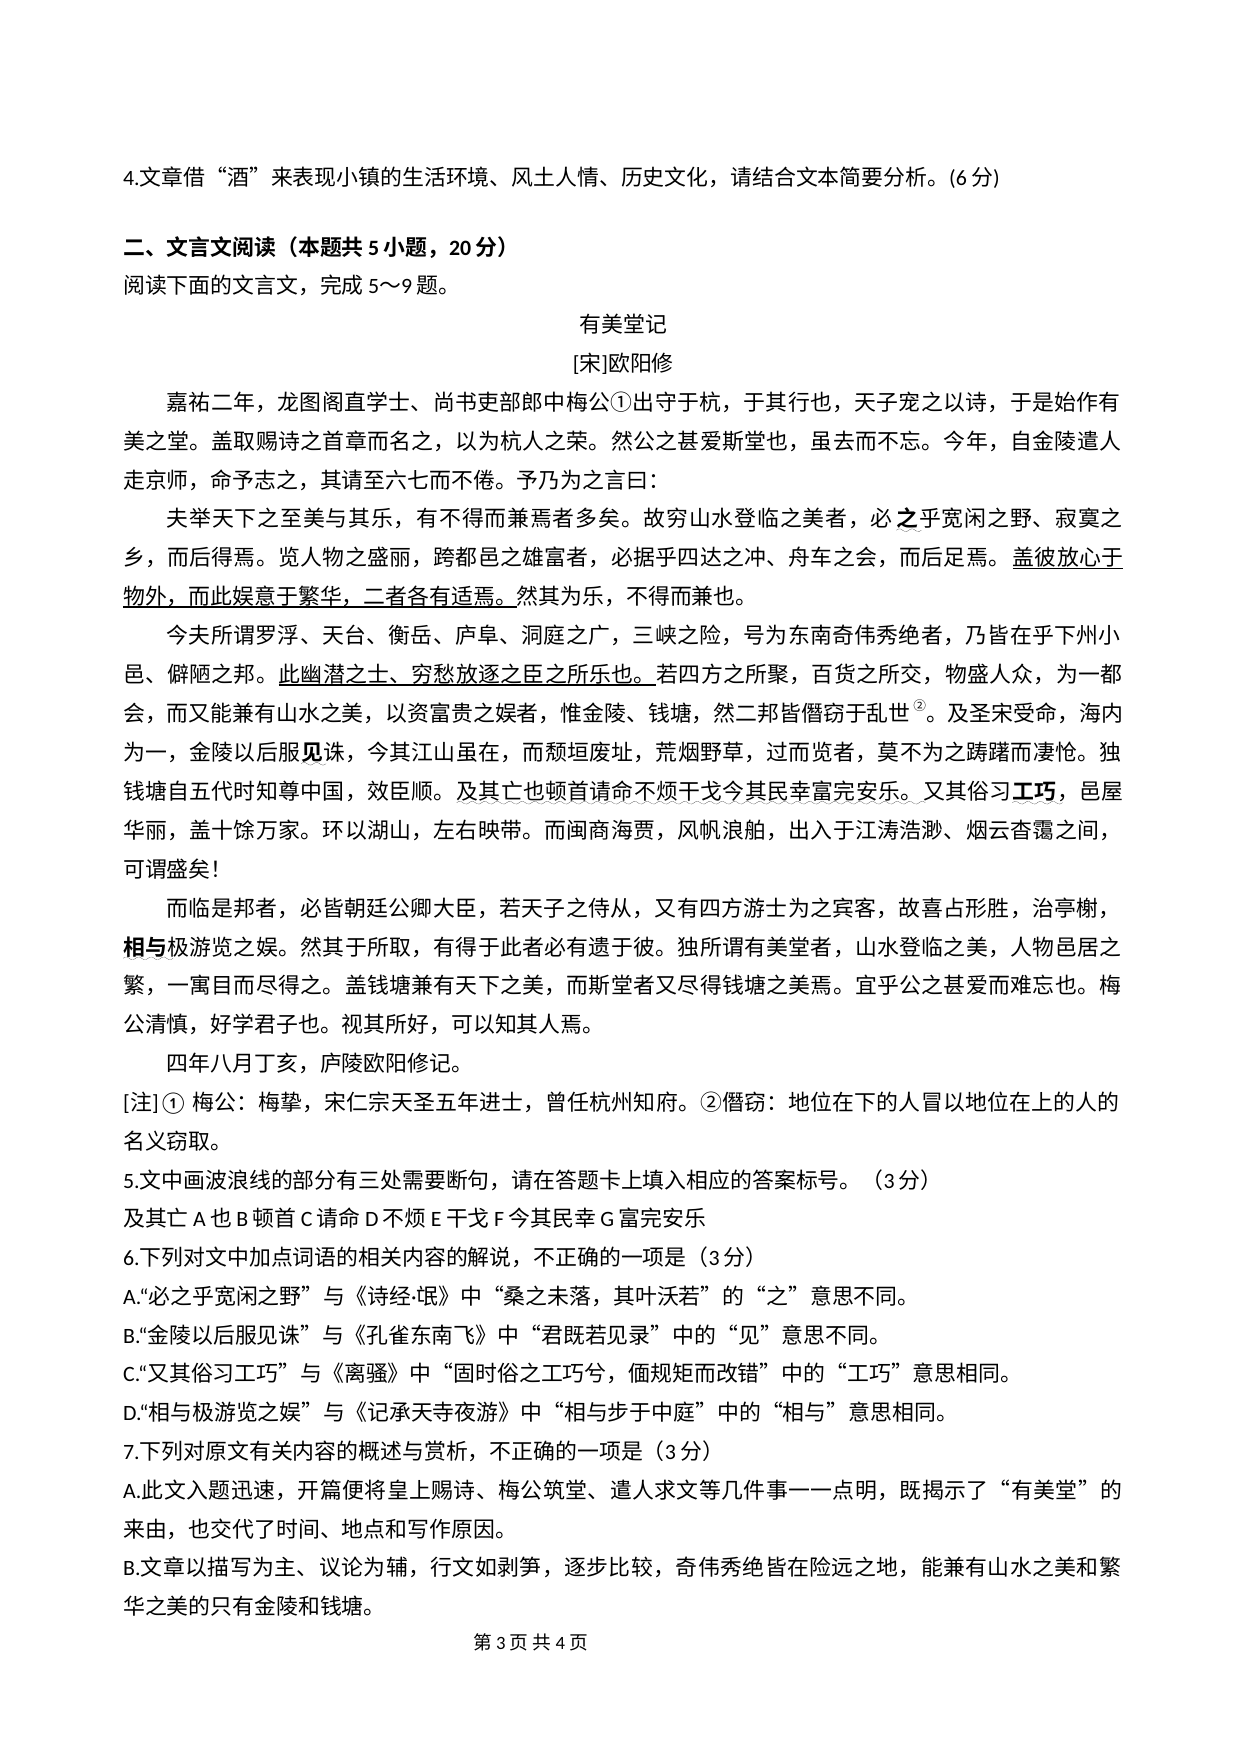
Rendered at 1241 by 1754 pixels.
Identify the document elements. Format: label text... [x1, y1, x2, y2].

text C.“又其俗习工巧”与《离骚》中“固时俗之工巧兮，偭规矩而改错”中的“工巧”意思相同。 [123, 1356, 1123, 1388]
text 6.下列对文中加点词语的相关内容的解说，不正确的一项是（3分） [123, 1240, 1123, 1272]
text 5.文中画波浪线的部分有三处需要断句，请在答题卡上填入相应的答案标号。（3分） [123, 1162, 1123, 1195]
text 有美堂记 [123, 307, 1123, 339]
text A.“必之乎宽闲之野”与《诗经·氓》中“桑之未落，其叶沃若”的“之”意思不同。 [123, 1278, 1123, 1311]
text [注]①梅公：梅挚，宋仁宗天圣五年进士，曾任杭州知府。②僭窃：地位在下的人冒以地位在上的人的名义窃取。 [123, 1084, 1123, 1156]
text 4.文章借“酒”来表现小镇的生活环境、风土人情、历史文化，请结合文本简要分析。(6分) [123, 159, 1123, 192]
text 阅读下面的文言文，完成5～9题。 [123, 268, 1123, 301]
text 四年八月丁亥，庐陵欧阳修记。 [123, 1046, 1123, 1078]
text B.“金陵以后服见诛”与《孔雀东南飞》中“君既若见录”中的“见”意思不同。 [123, 1317, 1123, 1350]
text 今夫所谓罗浮、天台、衡岳、庐阜、洞庭之广，三峡之险，号为东南奇伟秀绝者，乃皆在乎下州小邑、僻陋之邦。此幽潜之士、穷愁放逐之臣之所乐也。若四方之所聚，百货之所交，物盛人众，为一都会，而又能兼有山水之美，以资富贵之娱者，惟金陵、钱塘，然二邦皆僭窃于乱世②。及圣宋受命，海内为一，金陵以后服见诛，今其江山虽在，而颓垣废址，荒烟野草，过而览者，莫不为之踌躇而凄怆。独钱塘自五代时知尊中国，效臣顺。及其亡也顿首请命不烦干戈今其民幸富完安乐。又其俗习工巧，邑屋华丽，盖十馀万家。环以湖山，左右映带。而闽商海贾，风帆浪舶，出入于江涛浩渺、烟云杳霭之间，可谓盛矣！ [123, 618, 1123, 884]
text 7.下列对原文有关内容的概述与赏析，不正确的一项是（3分） [123, 1433, 1123, 1466]
text 二、文言文阅读（本题共5小题，20分） [123, 229, 1123, 262]
text 而临是邦者，必皆朝廷公卿大臣，若天子之侍从，又有四方游士为之宾客，故喜占形胜，治亭榭，相与极游览之娱。然其于所取，有得于此者必有遗于彼。独所谓有美堂者，山水登临之美，人物邑居之繁，一寓目而尽得之。盖钱塘兼有天下之美，而斯堂者又尽得钱塘之美焉。宜乎公之甚爱而难忘也。梅公清慎，好学君子也。视其所好，可以知其人焉。 [123, 890, 1123, 1039]
text B.文章以描写为主、议论为辅，行文如剥笋，逐步比较，奇伟秀绝皆在险远之地，能兼有山水之美和繁华之美的只有金陵和钱塘。 [123, 1550, 1123, 1621]
text [宋]欧阳修 [123, 346, 1123, 378]
text 及其亡A也B顿首C请命D不烦E干戈F今其民幸G富完安乐 [123, 1201, 1123, 1233]
text D.“相与极游览之娱”与《记承天寺夜游》中“相与步于中庭”中的“相与”意思相同。 [123, 1395, 1123, 1427]
text 夫举天下之至美与其乐，有不得而兼焉者多矣。故穷山水登临之美者，必之乎宽闲之野、寂寞之乡，而后得焉。览人物之盛丽，跨都邑之雄富者，必据乎四达之冲、舟车之会，而后足焉。盖彼放心于物外，而此娱意于繁华，二者各有适焉。然其为乐，不得而兼也。 [123, 501, 1123, 611]
text 嘉祐二年，龙图阁直学士、尚书吏部郎中梅公①出守于杭，于其行也，天子宠之以诗，于是始作有美之堂。盖取赐诗之首章而名之，以为杭人之荣。然公之甚爱斯堂也，虽去而不忘。今年，自金陵遣人走京师，命予志之，其请至六七而不倦。予乃为之言曰： [123, 384, 1123, 495]
text A.此文入题迅速，开篇便将皇上赐诗、梅公筑堂、遣人求文等几件事一一点明，既揭示了“有美堂”的来由，也交代了时间、地点和写作原因。 [123, 1472, 1123, 1544]
